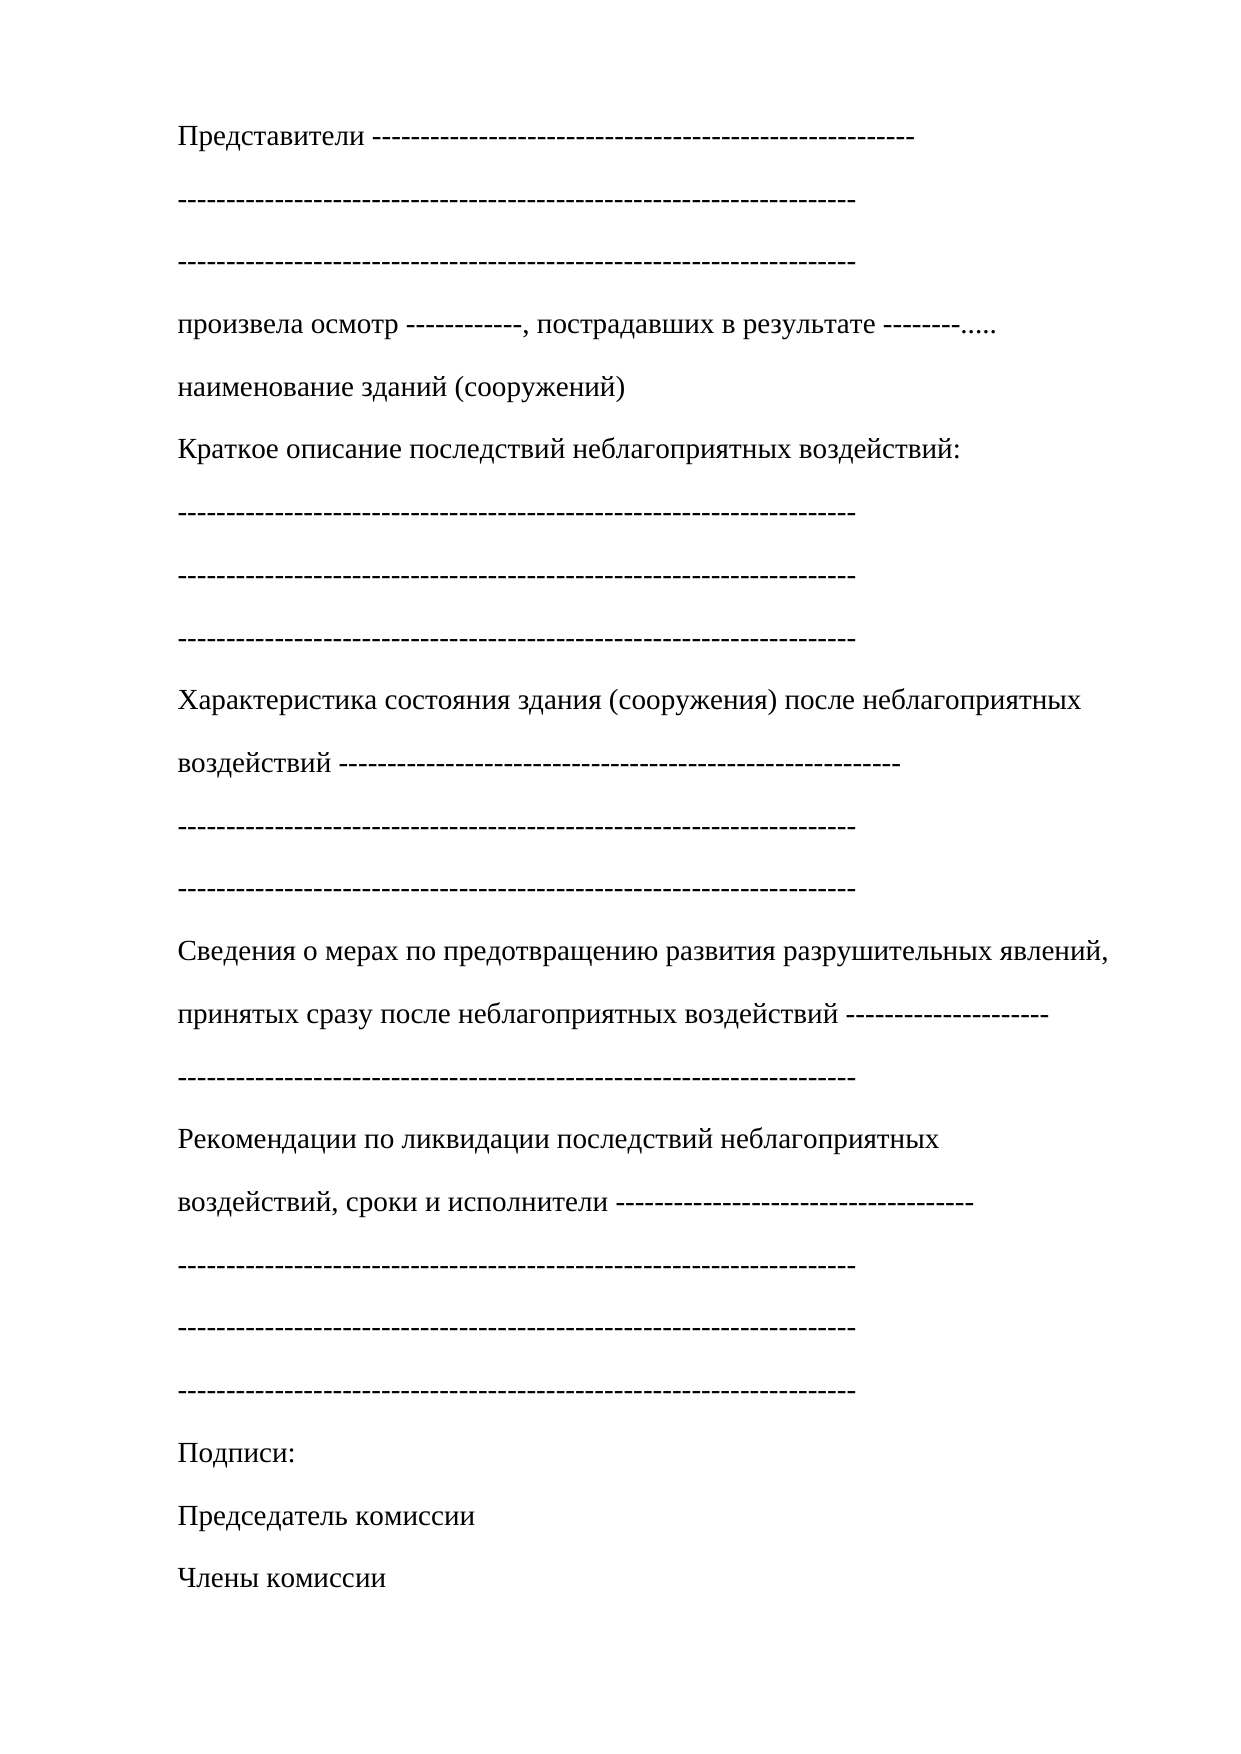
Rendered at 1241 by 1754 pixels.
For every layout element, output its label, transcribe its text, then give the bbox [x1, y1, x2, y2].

text Характеристика состояния здания (сооружения) после неблагоприятных [177, 682, 1152, 716]
text ---------------------------------------------------------------------- [177, 494, 1152, 528]
text ---------------------------------------------------------------------- [177, 871, 1152, 904]
text наименование зданий (сооружений) [177, 369, 1152, 402]
text воздействий, сроки и исполнители ------------------------------------- [177, 1184, 1152, 1218]
text ---------------------------------------------------------------------- [177, 1309, 1152, 1343]
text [177, 181, 1152, 214]
text принятых сразу после неблагоприятных воздействий --------------------- [177, 996, 1152, 1029]
text ---------------------------------------------------------------------- [177, 620, 1152, 653]
text Краткое описание последствий неблагоприятных воздействий: [177, 432, 1152, 465]
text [177, 243, 1152, 277]
text Сведения о мерах по предотвращению развития разрушительных явлений, [177, 933, 1152, 967]
text Рекомендации по ликвидации последствий неблагоприятных [177, 1121, 1152, 1155]
text Представители -------------------------------------------------------- [177, 118, 1152, 152]
text ---------------------------------------------------------------------- [177, 1247, 1152, 1280]
text воздействий ---------------------------------------------------------- [177, 745, 1152, 779]
text Члены комиссии [177, 1560, 1152, 1594]
text ---------------------------------------------------------------------- [177, 1372, 1152, 1406]
text ---------------------------------------------------------------------- [177, 557, 1152, 591]
text Подписи: [177, 1435, 1152, 1468]
text ---------------------------------------------------------------------- [177, 808, 1152, 841]
text произвела осмотр ------------, пострадавших в результате --------..... [177, 306, 1152, 340]
text Председатель комиссии [177, 1498, 1152, 1531]
text ---------------------------------------------------------------------- [177, 1059, 1152, 1092]
